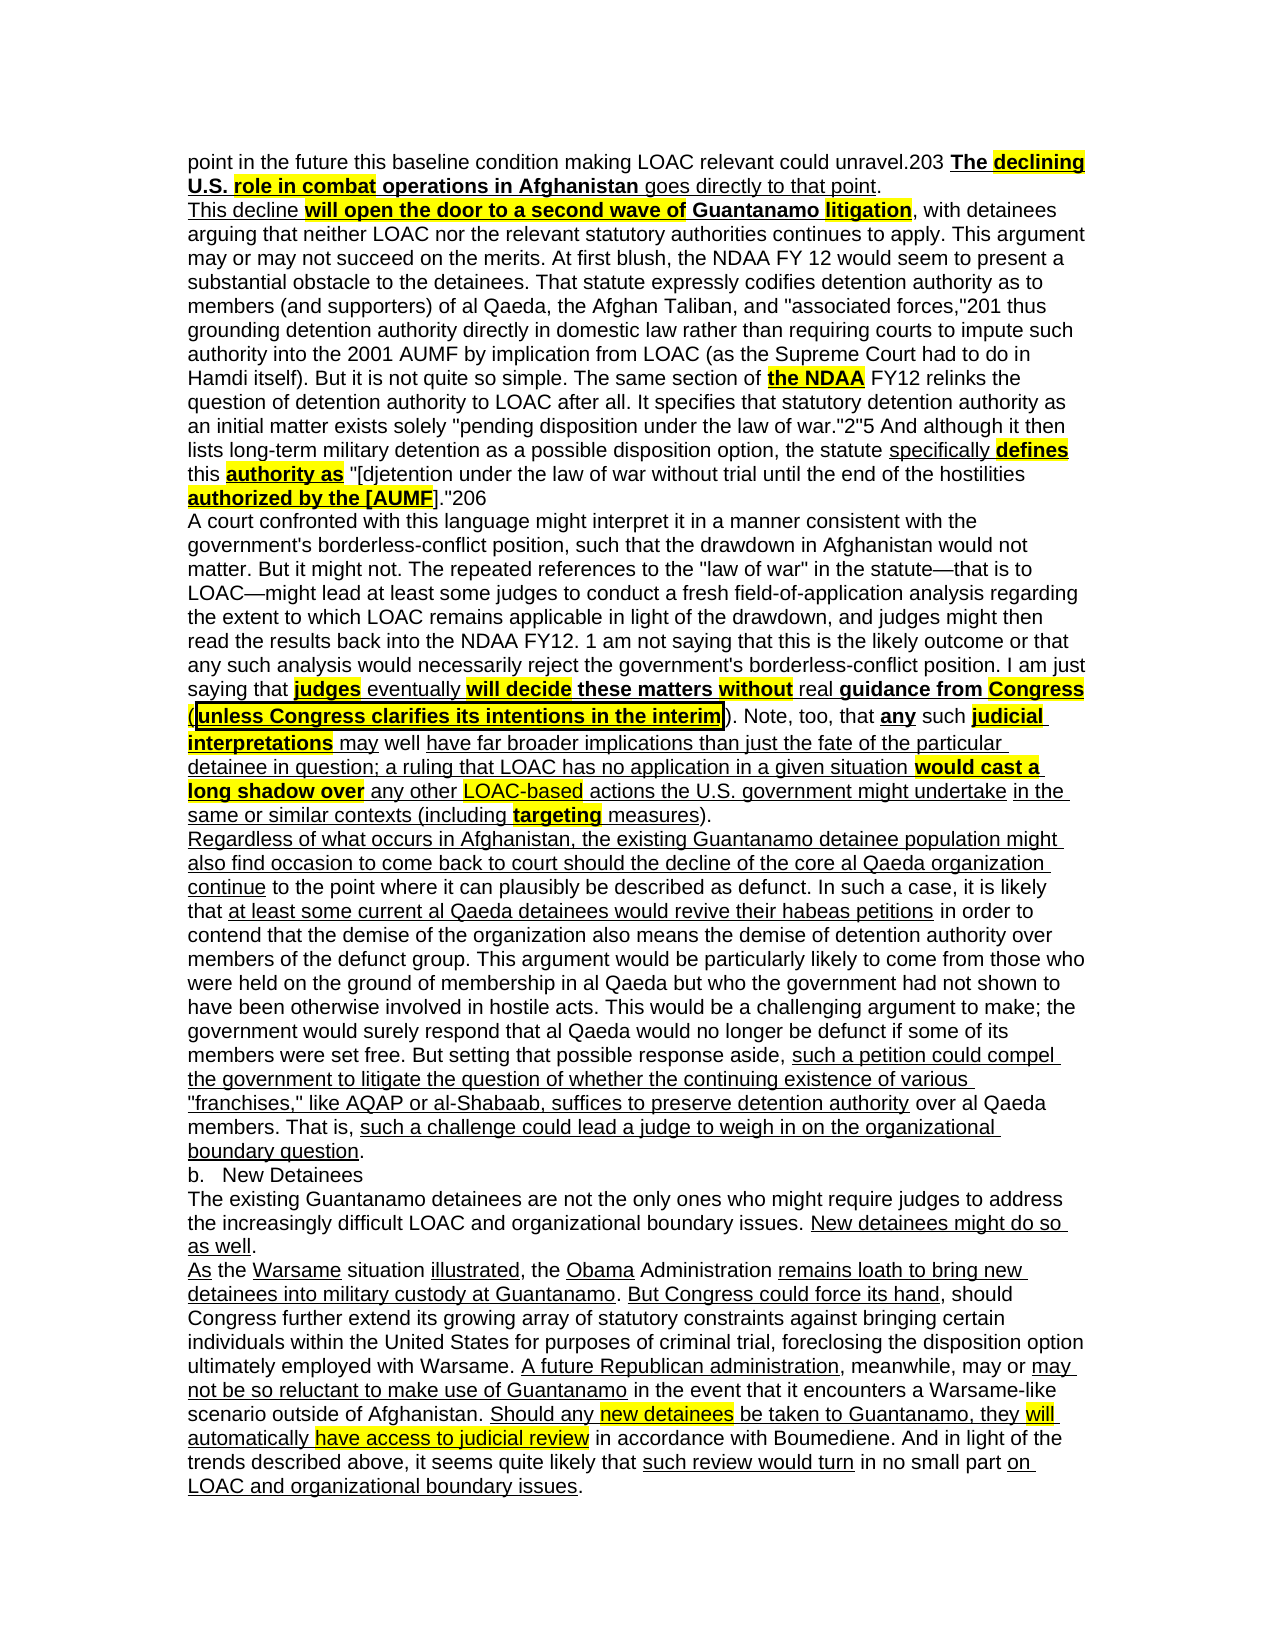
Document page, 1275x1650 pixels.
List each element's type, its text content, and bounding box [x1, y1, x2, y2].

text A court confronted with this language might interpret it in a manner consistent with the government's borderless-conflict position, such that the drawdown in Afghanistan would not matter. But it might not. The repeated references to the "law of war" in the statute—that is to LOAC—might lead at least some judges to conduct a fresh field-of-application analysis regarding the extent to which LOAC remains applicable in light of the drawdown, and judges might then read the results back into the NDAA FY12. 1 am not saying that this is the likely outcome or that any such analysis would necessarily reject the government's borderless-conflict position. I am just saying that judges eventually will decide these matters without real guidance from Congress (unless Congress clarifies its intentions in the interim). Note, too, that any such judicial interpretations may well have far broader implications than just the fate of the particular detainee in question; a ruling that LOAC has no application in a given situation would cast a long shadow over any other LOAC-based actions the U.S. government might undertake in the same or similar contexts (including targeting measures). [187, 509, 1087, 827]
text As the Warsame situation illustrated, the Obama Administration remains loath to bring new detainees into military custody at Guantanamo. But Congress could force its hand, should Congress further extend its growing array of statutory constraints against bringing certain individuals within the United States for purposes of criminal trial, foreclosing the disposition option ultimately employed with Warsame. A future Republican administration, meanwhile, may or may not be so reluctant to make use of Guantanamo in the event that it encounters a Warsame-like scenario outside of Afghanistan. Should any new detainees be taken to Guantanamo, they will automatically have access to judicial review in accordance with Boumediene. And in light of the trends described above, it seems quite likely that such review would turn in no small part on LOAC and organizational boundary issues. [187, 1258, 1087, 1498]
text This decline will open the door to a second wave of Guantanamo litigation, with detainees arguing that neither LOAC nor the relevant statutory authorities continues to apply. This argument may or may not succeed on the merits. At first blush, the NDAA FY 12 would seem to present a substantial obstacle to the detainees. That statute expressly codifies detention authority as to members (and supporters) of al Qaeda, the Afghan Taliban, and "associated forces,"201 thus grounding detention authority directly in domestic law rather than requiring courts to impute such authority into the 2001 AUMF by implication from LOAC (as the Supreme Court had to do in Hamdi itself). But it is not quite so simple. The same section of the NDAA FY12 relinks the question of detention authority to LOAC after all. It specifies that statutory detention authority as an initial matter exists solely "pending disposition under the law of war."2"5 And although it then lists long-term military detention as a possible disposition option, the statute specifically defines this authority as "[djetention under the law of war without trial until the end of the hostilities authorized by the [AUMF]."206 [187, 198, 1087, 509]
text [187, 150, 1087, 198]
text b. New Detainees [187, 1162, 1087, 1186]
text The existing Guantanamo detainees are not the only ones who might require judges to address the increasingly difficult LOAC and organizational boundary issues. New detainees might do so as well. [187, 1186, 1087, 1258]
text Regardless of what occurs in Afghanistan, the existing Guantanamo detainee population might also find occasion to come back to court should the decline of the core al Qaeda organization continue to the point where it can plausibly be described as defunct. In such a case, it is likely that at least some current al Qaeda detainees would revive their habeas petitions in order to contend that the demise of the organization also means the demise of detention authority over members of the defunct group. This argument would be particularly likely to come from those who were held on the ground of membership in al Qaeda but who the government had not shown to have been otherwise involved in hostile acts. This would be a challenging argument to make; the government would surely respond that al Qaeda would no longer be defunct if some of its members were set free. But setting that possible response aside, such a petition could compel the government to litigate the question of whether the continuing existence of various "franchises," like AQAP or al-Shabaab, suffices to preserve detention authority over al Qaeda members. That is, such a challenge could lead a judge to weigh in on the organizational boundary question. [187, 827, 1087, 1162]
